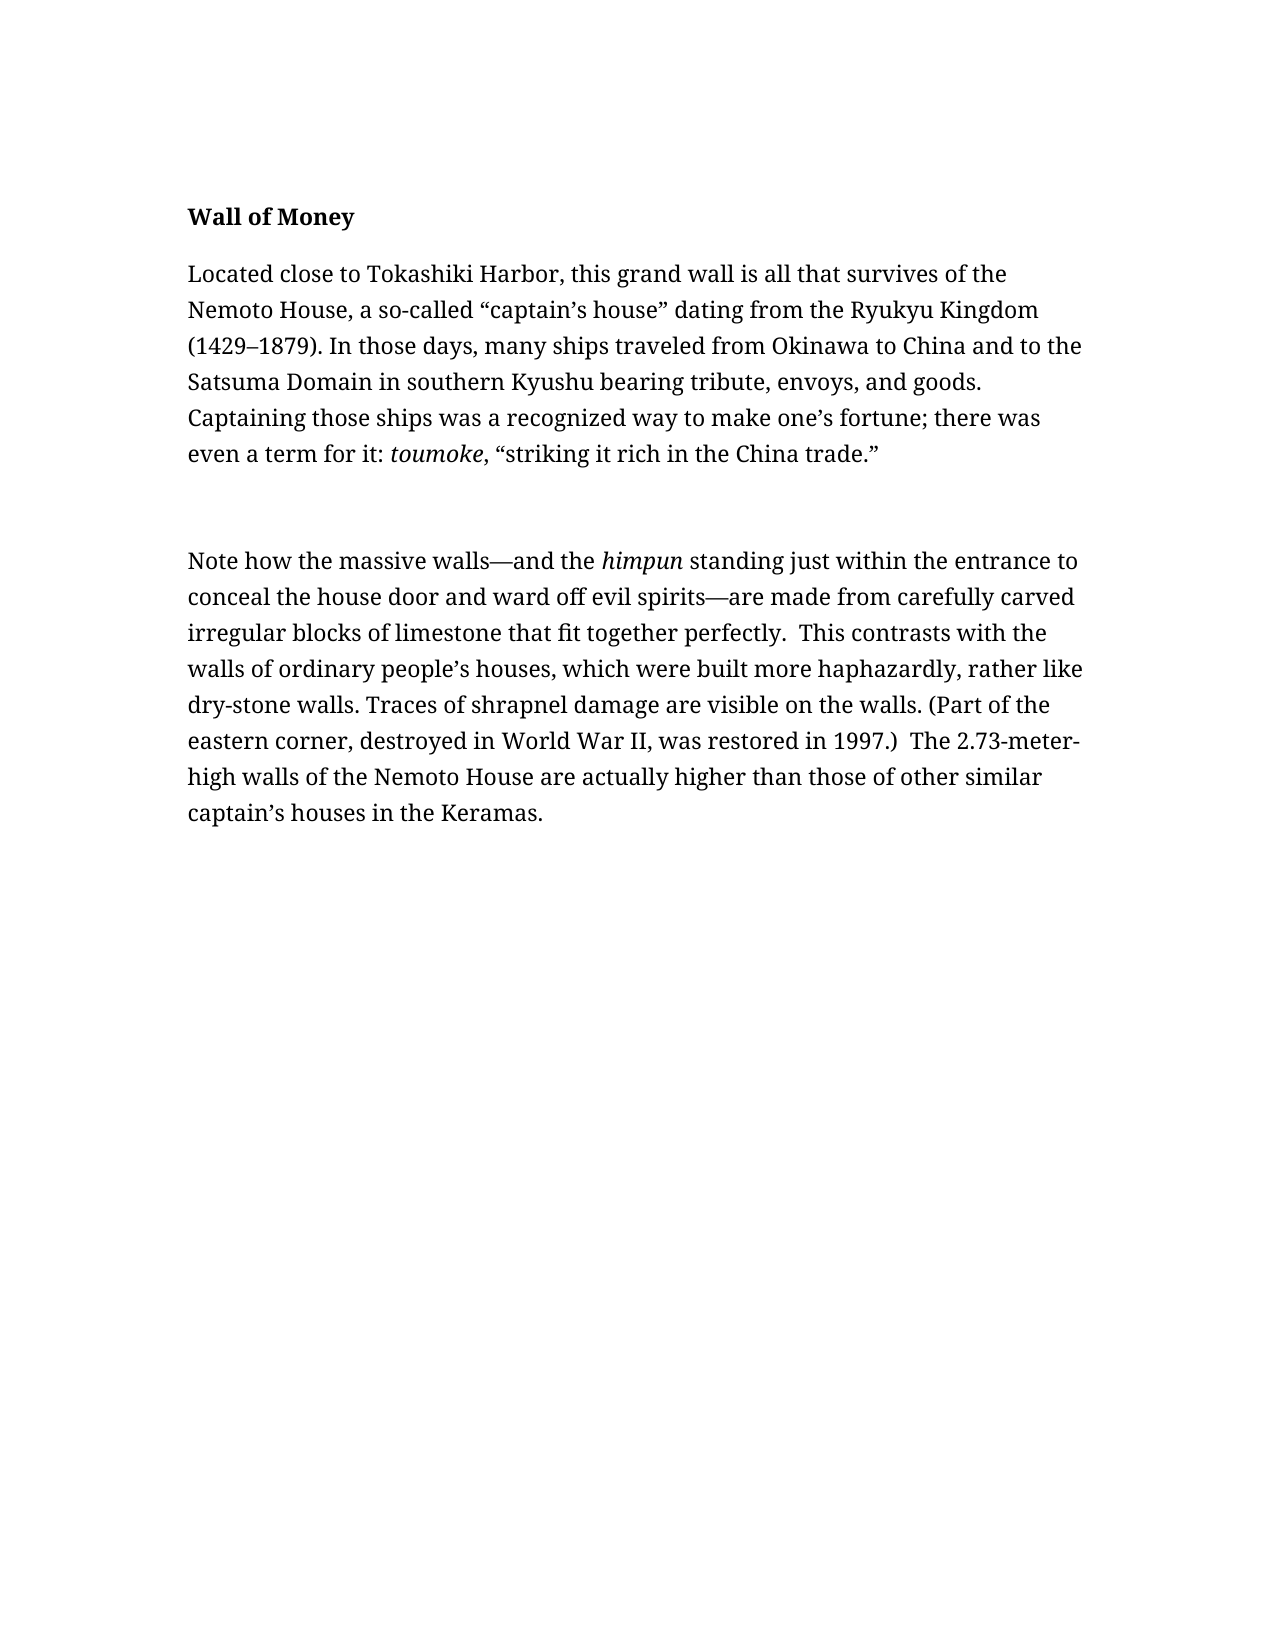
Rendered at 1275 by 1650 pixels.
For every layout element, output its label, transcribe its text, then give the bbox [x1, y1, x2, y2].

text Note how the massive walls—and the himpun standing just within the entrance to conceal the house door and ward off evil spirits—are made from carefully carved irregular blocks of limestone that fit together perfectly. This contrasts with the walls of ordinary people’s houses, which were built more haphazardly, rather like dry-stone walls. Traces of shrapnel damage are visible on the walls. (Part of the eastern corner, destroyed in World War II, was restored in 1997.) The 2.73-meter-high walls of the Nemoto House are actually higher than those of other similar captain’s houses in the Keramas. [187, 545, 1087, 828]
text Wall of Money [187, 201, 1087, 232]
text Located close to Tokashiki Harbor, this grand wall is all that survives of the Nemoto House, a so-called “captain’s house” dating from the Ryukyu Kingdom (1429–1879). In those days, many ships traveled from Okinawa to China and to the Satsuma Domain in southern Kyushu bearing tribute, envoys, and goods. Captaining those ships was a recognized way to make one’s fortune; there was even a term for it: toumoke, “striking it rich in the China trade.” [187, 258, 1087, 469]
